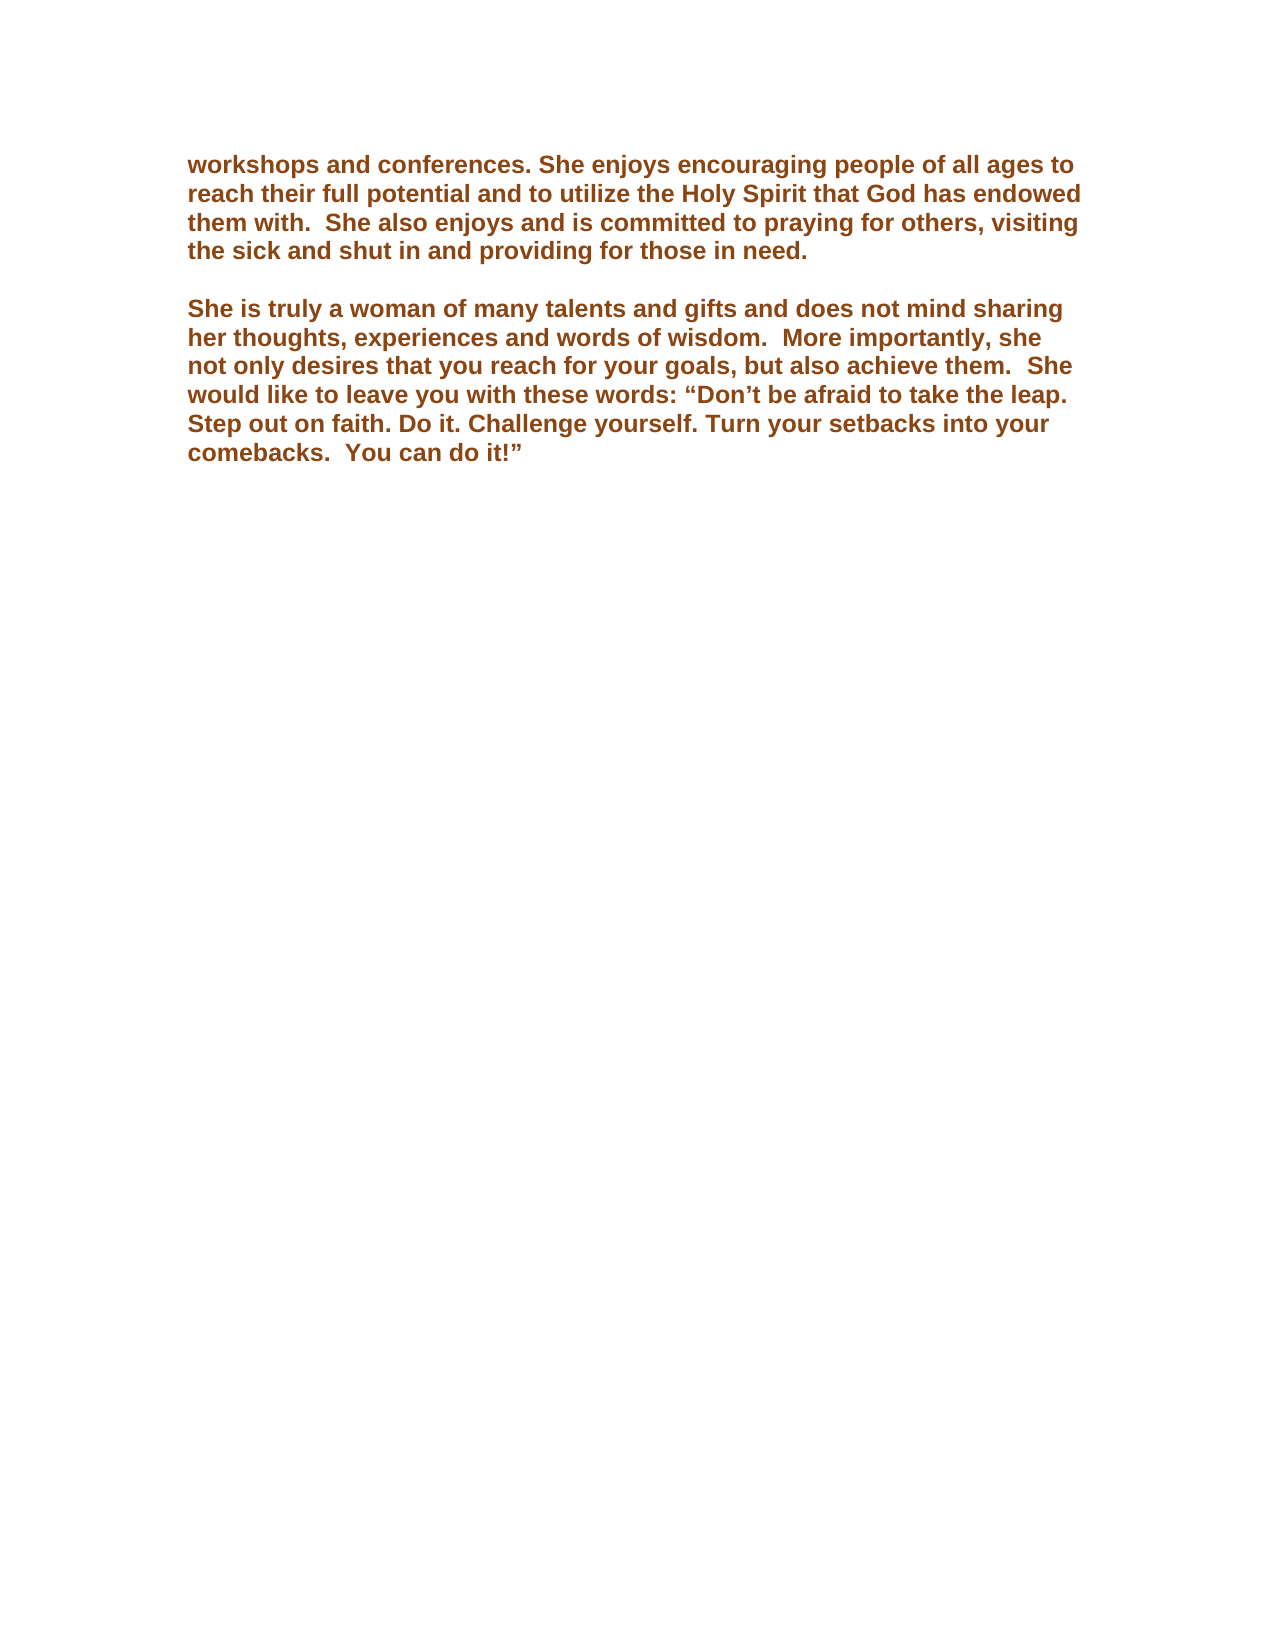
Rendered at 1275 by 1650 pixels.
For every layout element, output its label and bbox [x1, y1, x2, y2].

text [187, 150, 1087, 466]
